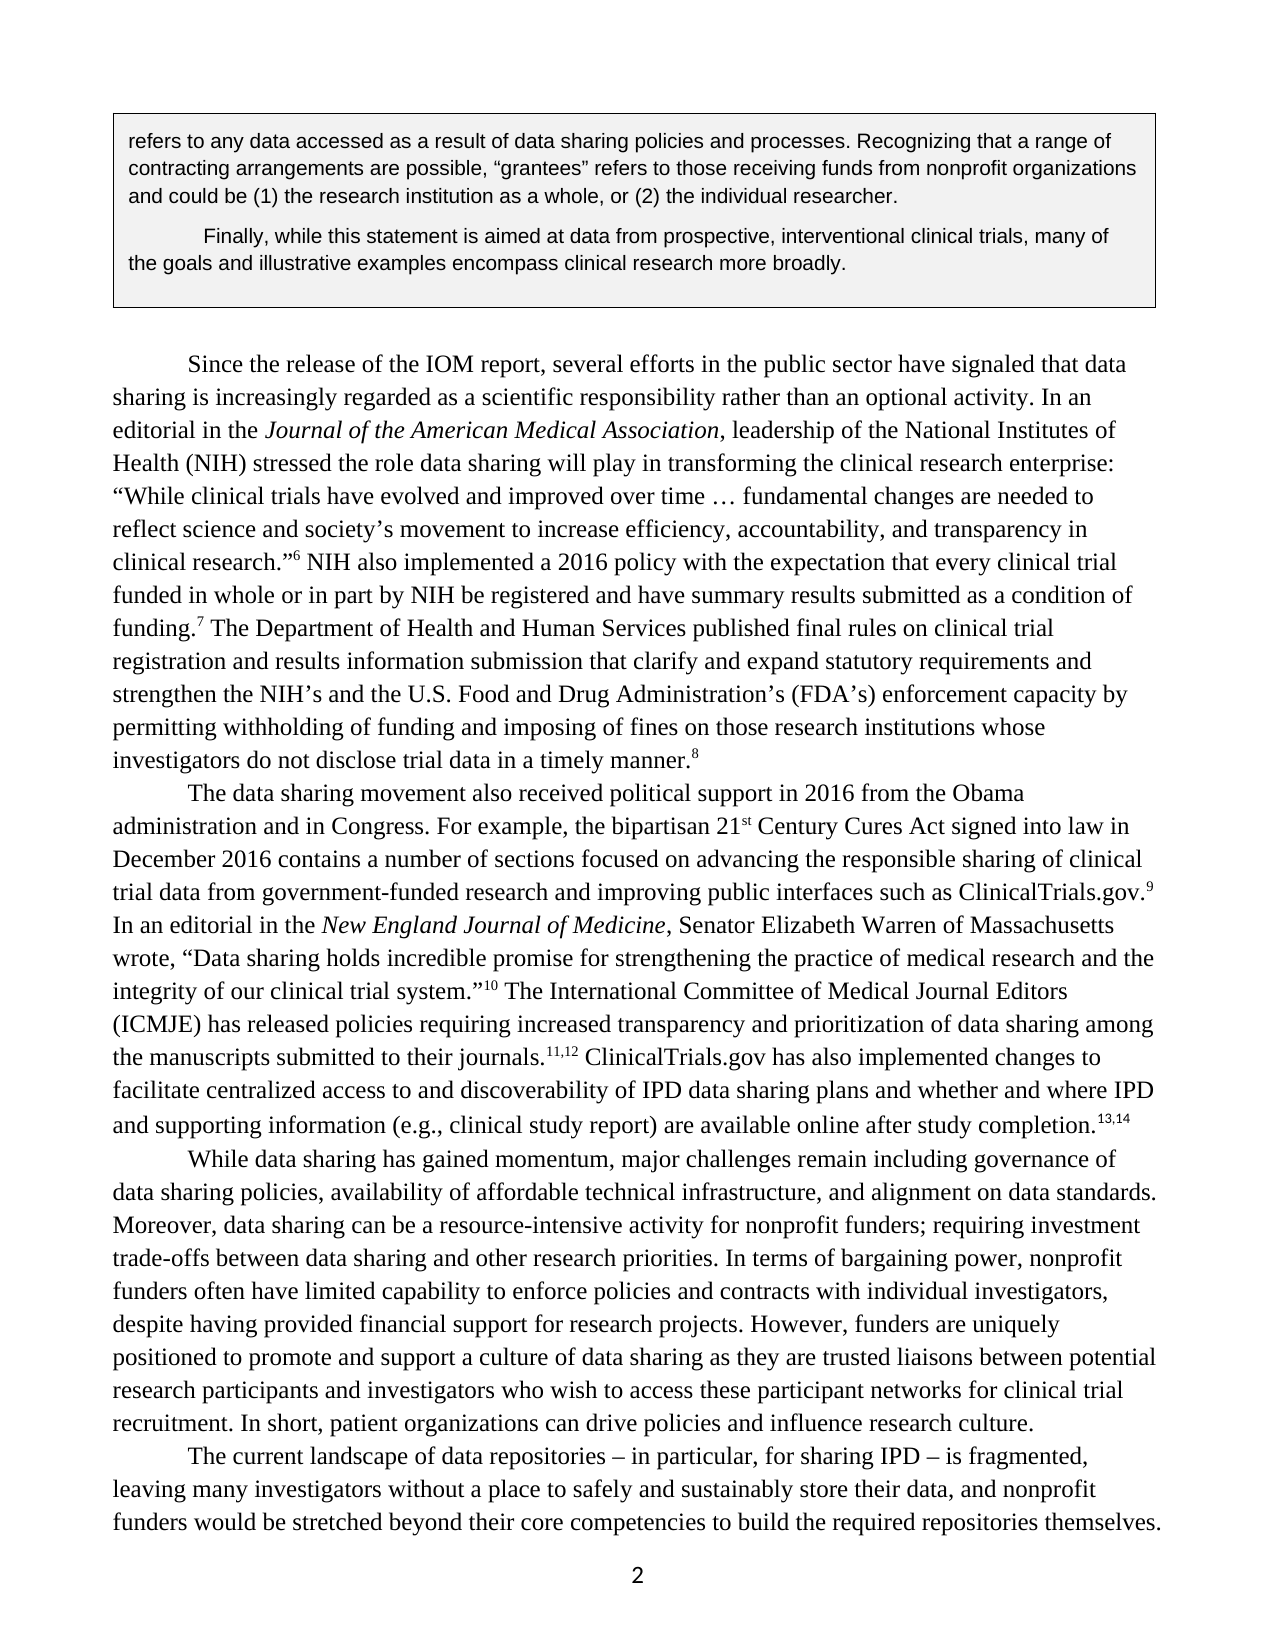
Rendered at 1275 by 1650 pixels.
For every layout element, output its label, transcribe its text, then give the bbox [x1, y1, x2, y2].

text The data sharing movement also received political support in 2016 from the Obama administration and in Congress. For example, the bipartisan 21st Century Cures Act signed into law in December 2016 contains a number of sections focused on advancing the responsible sharing of clinical trial data from government-funded research and improving public interfaces such as ClinicalTrials.gov.9 In an editorial in the New England Journal of Medicine, Senator Elizabeth Warren of Massachusetts wrote, “Data sharing holds incredible promise for strengthening the practice of medical research and the integrity of our clinical trial system.”10 The International Committee of Medical Journal Editors (ICMJE) has released policies requiring increased transparency and prioritization of data sharing among the manuscripts submitted to their journals.11,12 ClinicalTrials.gov has also implemented changes to facilitate centralized access to and discoverability of IPD data sharing plans and whether and where IPD and supporting information (e.g., clinical study report) are available online after study completion.13,14 [112, 778, 1162, 1139]
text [112, 1441, 1162, 1536]
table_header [114, 114, 1155, 307]
text While data sharing has gained momentum, major challenges remain including governance of data sharing policies, availability of affordable technical infrastructure, and alignment on data standards. Moreover, data sharing can be a resource-intensive activity for nonprofit funders; requiring investment trade-offs between data sharing and other research priorities. In terms of bargaining power, nonprofit funders often have limited capability to enforce policies and contracts with individual investigators, despite having provided financial support for research projects. However, funders are uniquely positioned to promote and support a culture of data sharing as they are trusted liaisons between potential research participants and investigators who wish to access these participant networks for clinical trial recruitment. In short, patient organizations can drive policies and influence research culture. [112, 1144, 1162, 1437]
text Since the release of the IOM report, several efforts in the public sector have signaled that data sharing is increasingly regarded as a scientific responsibility rather than an optional activity. In an editorial in the Journal of the American Medical Association, leadership of the National Institutes of Health (NIH) stressed the role data sharing will play in transforming the clinical research enterprise: “While clinical trials have evolved and improved over time … fundamental changes are needed to reflect science and society’s movement to increase efficiency, accountability, and transparency in clinical research.”6 NIH also implemented a 2016 policy with the expectation that every clinical trial funded in whole or in part by NIH be registered and have summary results submitted as a condition of funding.7 The Department of Health and Human Services published final rules on clinical trial registration and results information submission that clarify and expand statutory requirements and strengthen the NIH’s and the U.S. Food and Drug Administration’s (FDA’s) enforcement capacity by permitting withholding of funding and imposing of fines on those research institutions whose investigators do not disclose trial data in a timely manner.8 [112, 349, 1162, 774]
